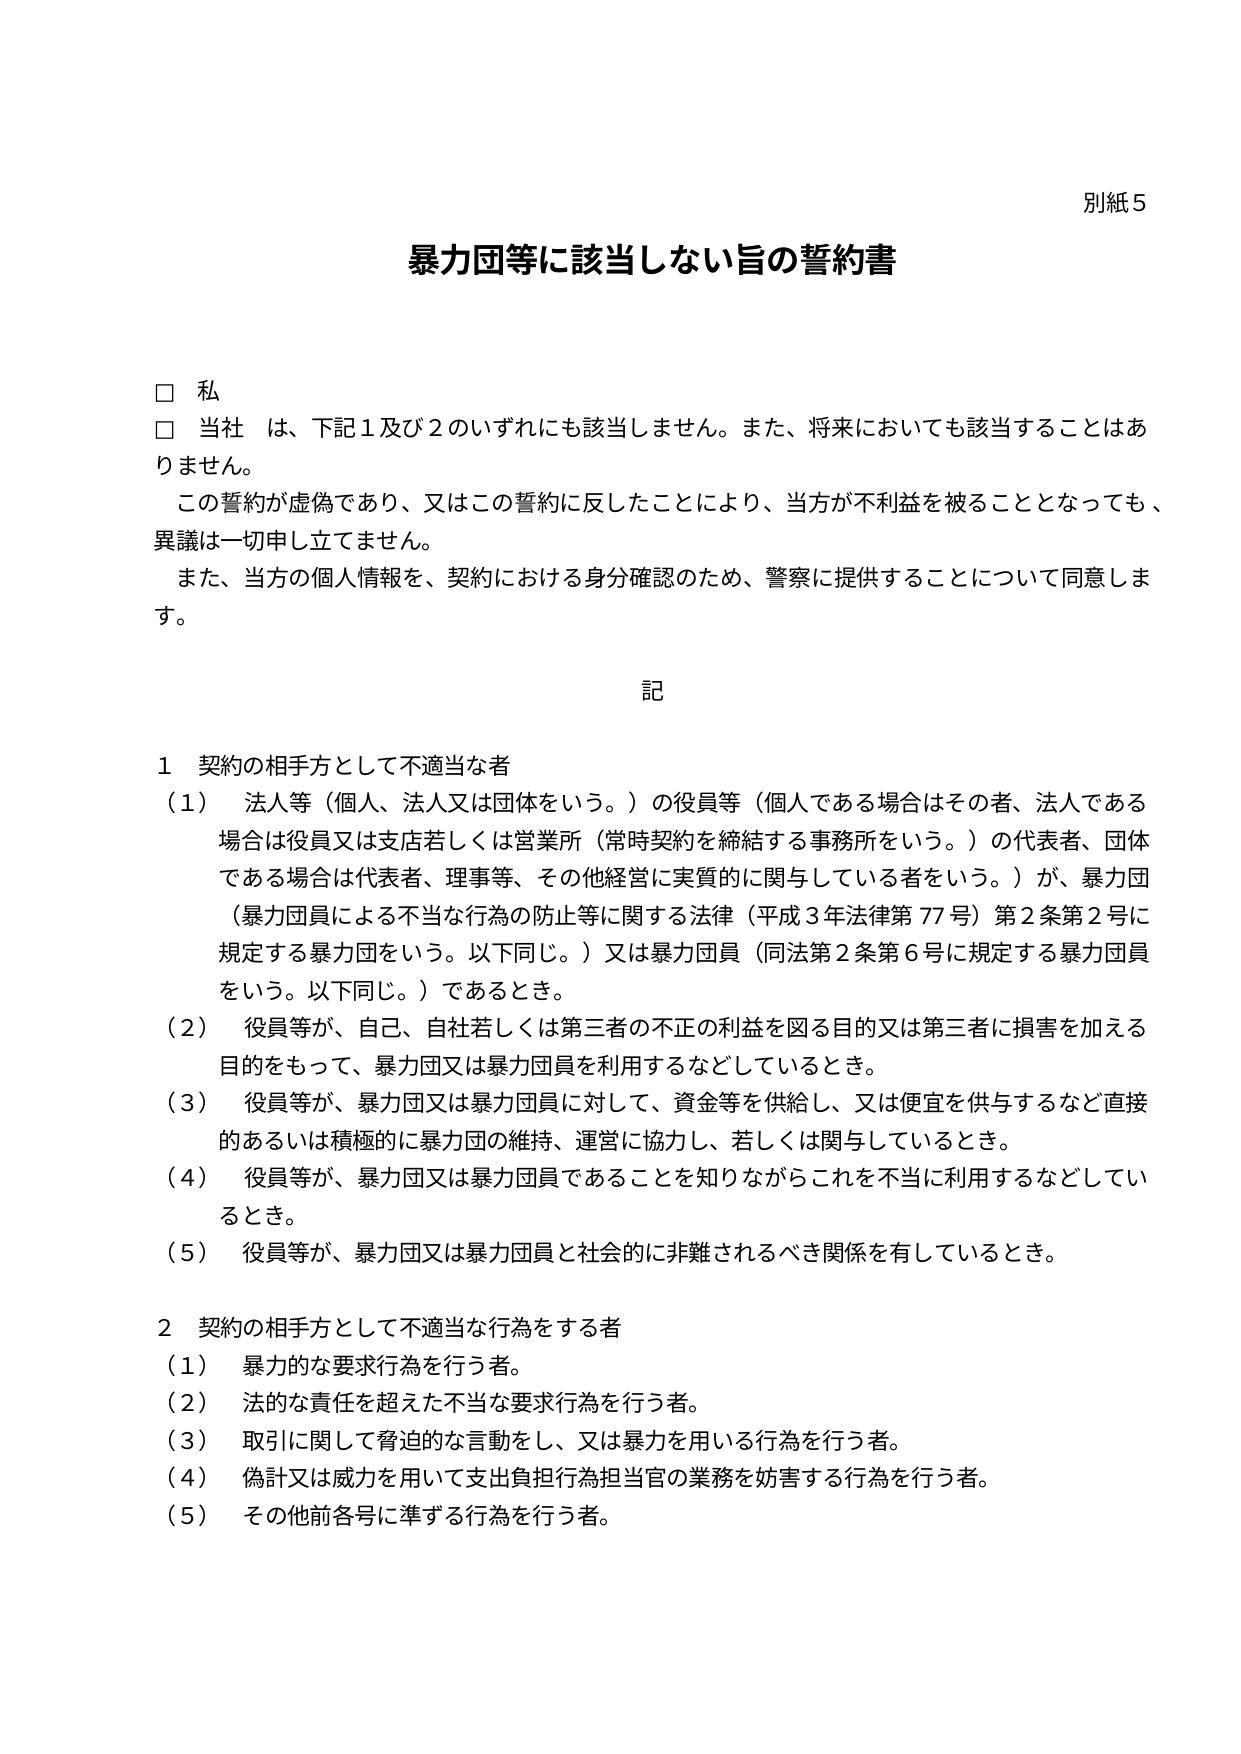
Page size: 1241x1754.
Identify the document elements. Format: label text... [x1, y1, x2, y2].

text （３） 取引に関して脅迫的な言動をし、又は暴力を用いる行為を行う者。 [153, 1421, 1152, 1458]
text （１） 法人等（個人、法人又は団体をいう。）の役員等（個人である場合はその者、法人である場合は役員又は支店若しくは営業所（常時契約を締結する事務所をいう。）の代表者、団体である場合は代表者、理事等、その他経営に実質的に関与している者をいう。）が、暴力団（暴力団員による不当な行為の防止等に関する法律（平成３年法律第77号）第２条第２号に規定する暴力団をいう。以下同じ。）又は暴力団員（同法第２条第６号に規定する暴力団員をいう。以下同じ。）であるとき。 [153, 783, 1152, 1008]
text □ 当社 は、下記１及び２のいずれにも該当しません。また、将来においても該当することはありません。 [153, 408, 1152, 483]
text （５） その他前各号に準ずる行為を行う者。 [153, 1496, 1152, 1533]
text （４） 役員等が、暴力団又は暴力団員であることを知りながらこれを不当に利用するなどしているとき。 [153, 1158, 1152, 1233]
text また、当方の個人情報を、契約における身分確認のため、警察に提供することについて同意します。 [153, 558, 1152, 633]
text （２） 役員等が、自己、自社若しくは第三者の不正の利益を図る目的又は第三者に損害を加える目的をもって、暴力団又は暴力団員を利用するなどしているとき。 [153, 1008, 1152, 1083]
text 暴力団等に該当しない旨の誓約書 [153, 221, 1152, 296]
text この誓約が虚偽であり、又はこの誓約に反したことにより、当方が不利益を被ることとなっても、異議は一切申し立てません。 [153, 483, 1152, 558]
text （５） 役員等が、暴力団又は暴力団員と社会的に非難されるべき関係を有しているとき。 [153, 1233, 1152, 1271]
text （１） 暴力的な要求行為を行う者。 [153, 1346, 1152, 1383]
text □ 私 [153, 371, 1152, 408]
text ２ 契約の相手方として不適当な行為をする者 [153, 1308, 1152, 1346]
text 別紙５ [153, 183, 1152, 221]
text 記 [153, 671, 1152, 708]
text （４） 偽計又は威力を用いて支出負担行為担当官の業務を妨害する行為を行う者。 [153, 1458, 1152, 1496]
text （２） 法的な責任を超えた不当な要求行為を行う者。 [153, 1383, 1152, 1421]
text １ 契約の相手方として不適当な者 [153, 746, 1152, 783]
text （３） 役員等が、暴力団又は暴力団員に対して、資金等を供給し、又は便宜を供与するなど直接的あるいは積極的に暴力団の維持、運営に協力し、若しくは関与しているとき。 [153, 1083, 1152, 1158]
